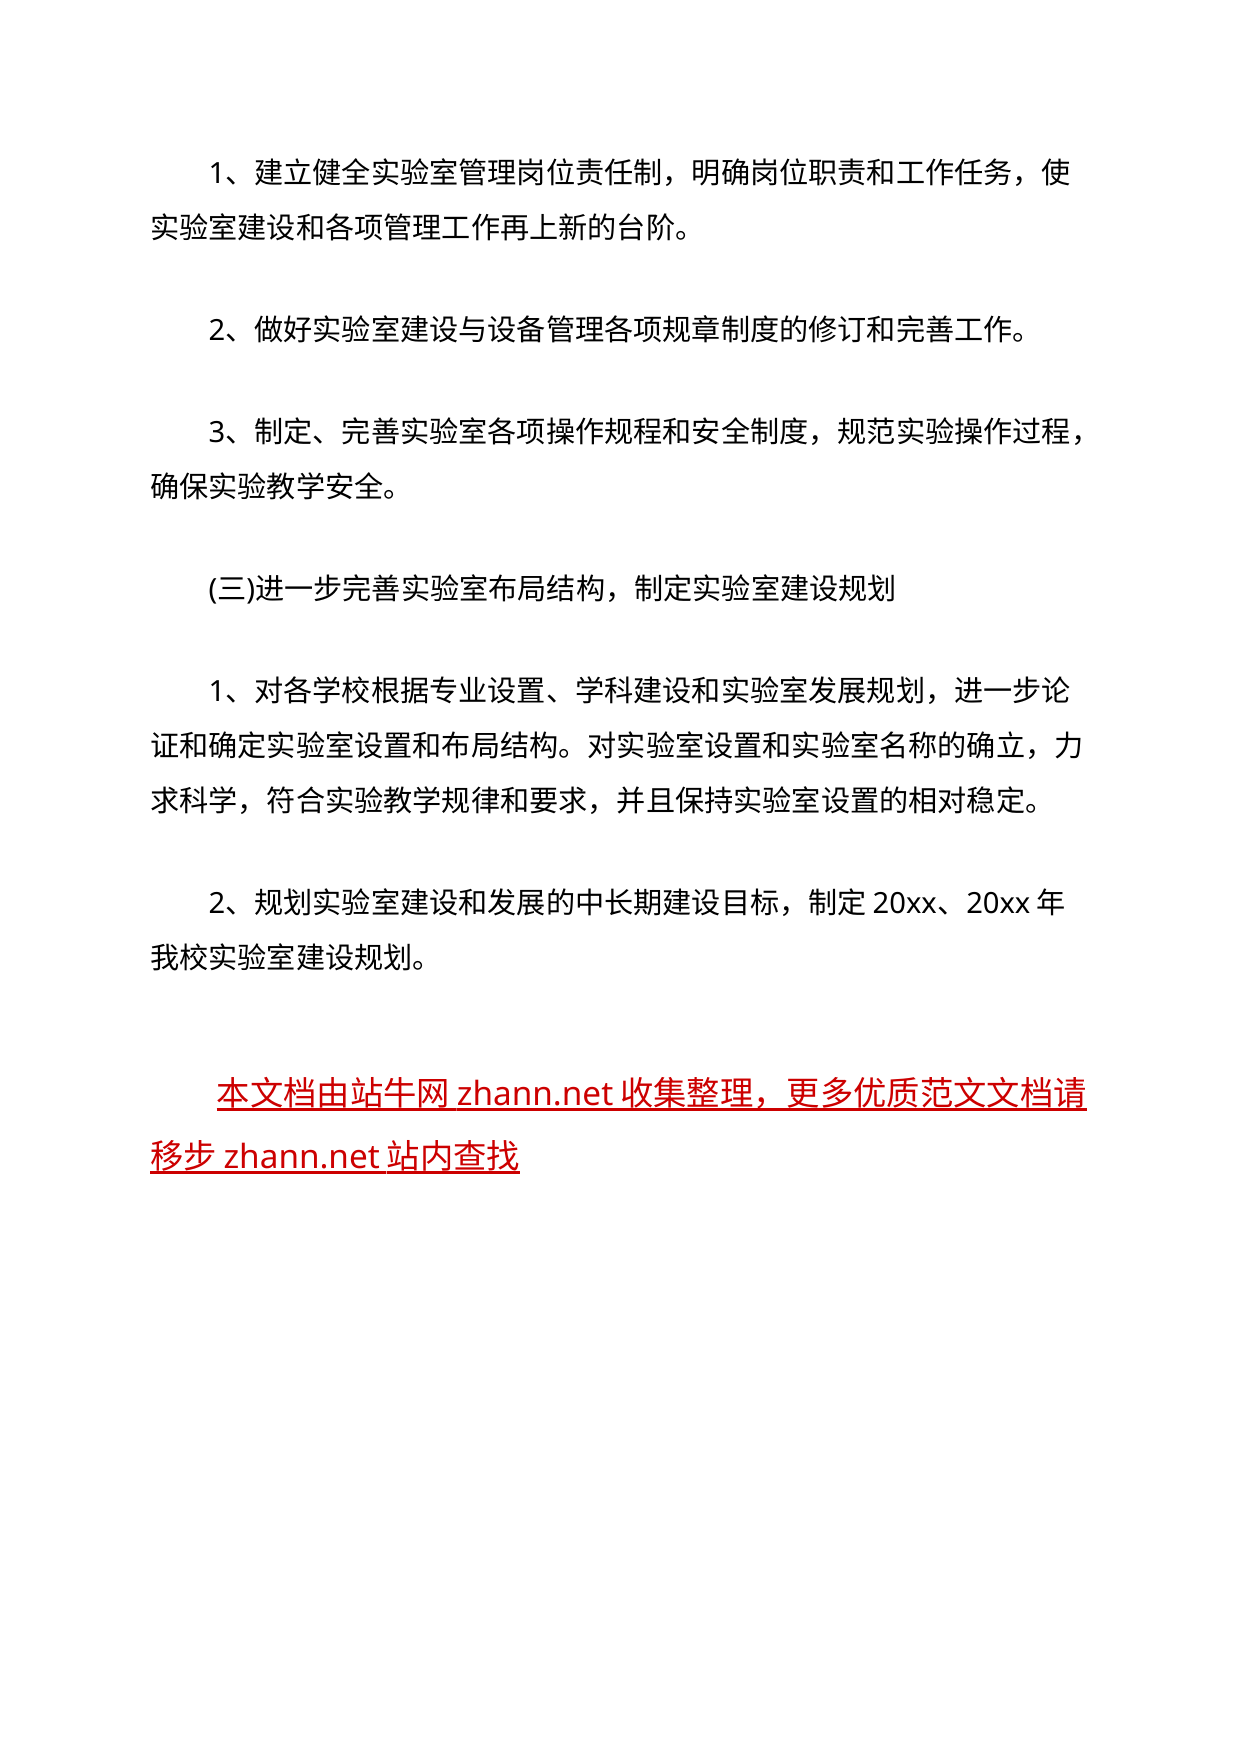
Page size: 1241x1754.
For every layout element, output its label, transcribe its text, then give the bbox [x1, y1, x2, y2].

text 1、建立健全实验室管理岗位责任制，明确岗位职责和工作任务，使实验室建设和各项管理工作再上新的台阶。 [150, 150, 1090, 247]
text 3、制定、完善实验室各项操作规程和安全制度，规范实验操作过程，确保实验教学安全。 [150, 409, 1090, 506]
text 本文档由站牛网zhann.net收集整理，更多优质范文文档请移步zhann.net站内查找 [150, 1067, 1090, 1178]
text 2、做好实验室建设与设备管理各项规章制度的修订和完善工作。 [150, 307, 1090, 349]
text (三)进一步完善实验室布局结构，制定实验室建设规划 [150, 566, 1090, 608]
text 1、对各学校根据专业设置、学科建设和实验室发展规划，进一步论证和确定实验室设置和布局结构。对实验室设置和实验室名称的确立，力求科学，符合实验教学规律和要求，并且保持实验室设置的相对稳定。 [150, 667, 1090, 820]
text 2、规划实验室建设和发展的中长期建设目标，制定20xx、20xx年我校实验室建设规划。 [150, 879, 1090, 976]
